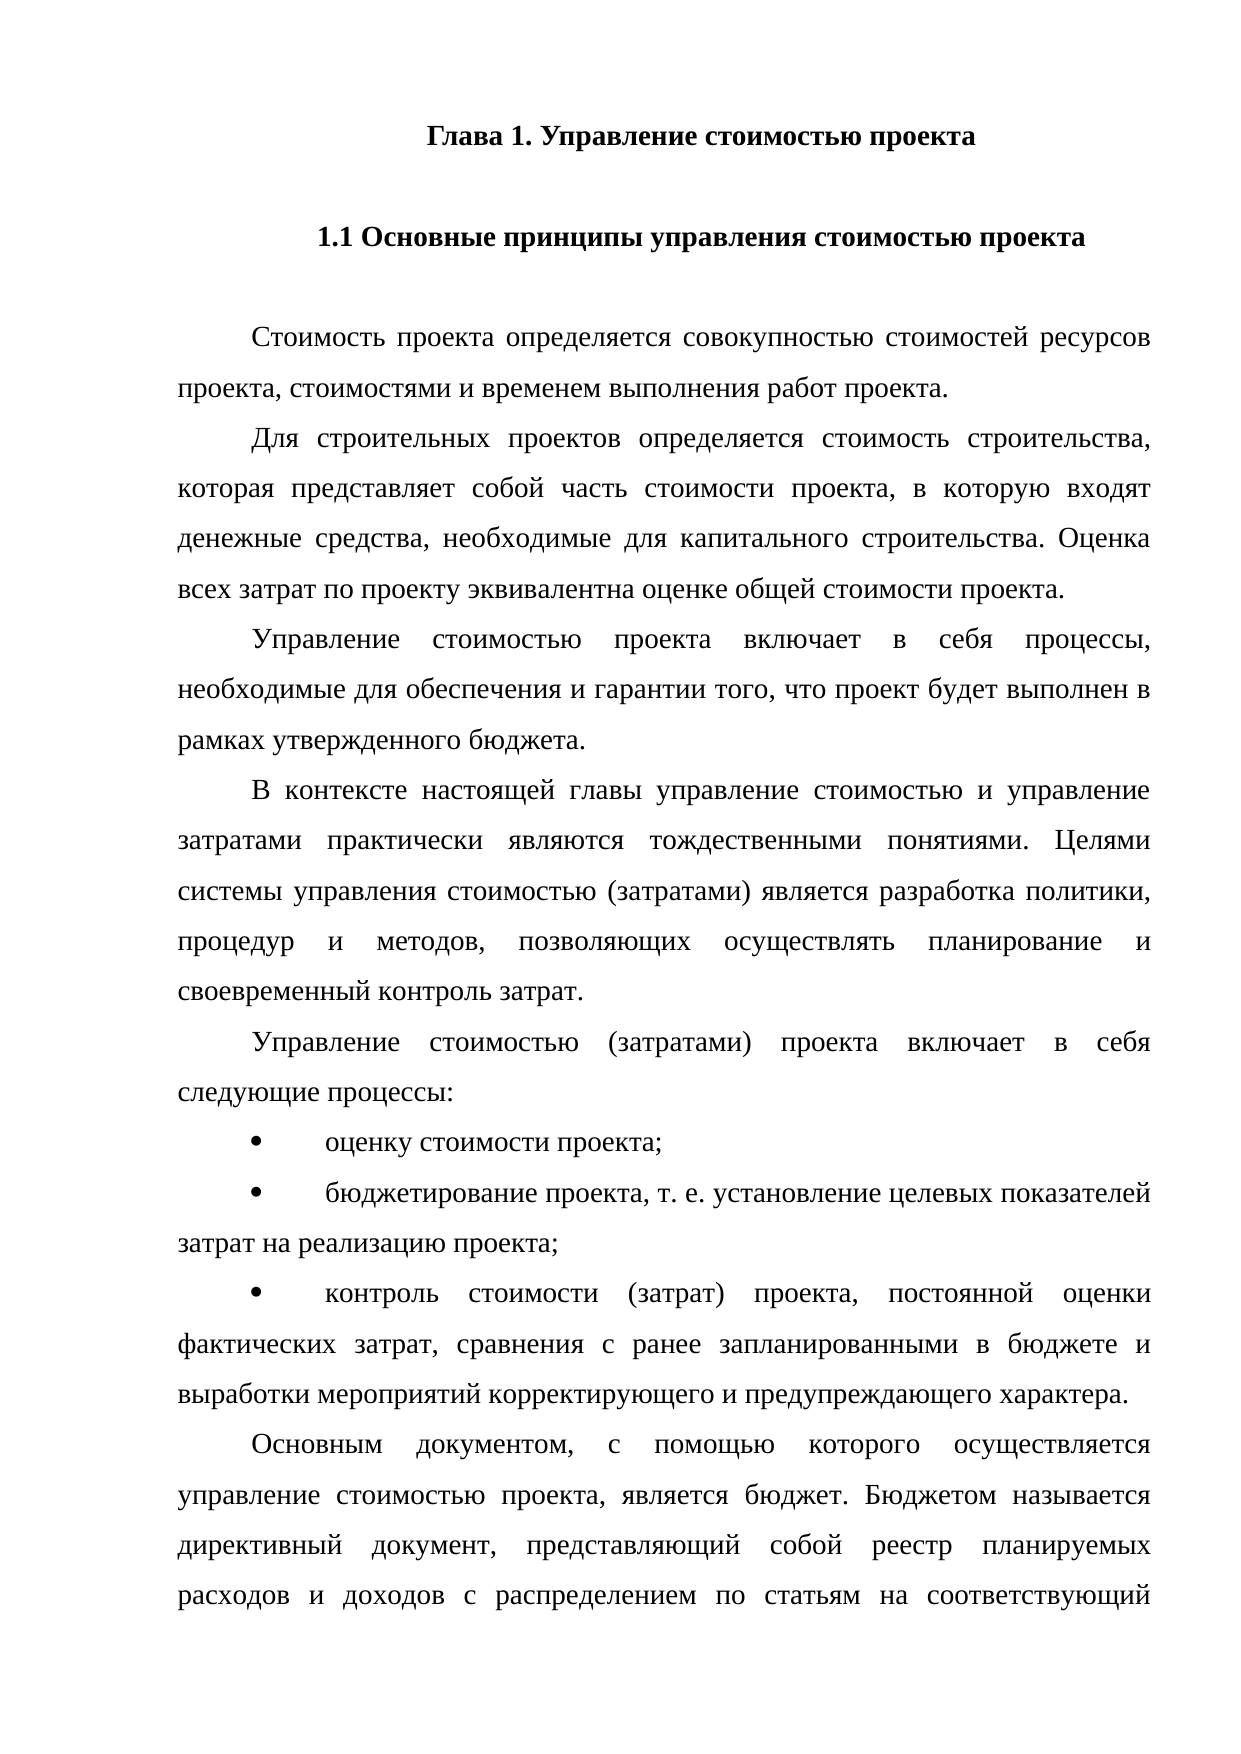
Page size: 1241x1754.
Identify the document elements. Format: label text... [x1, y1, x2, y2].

subtitle Глава 1. Управление стоимостью проекта [177, 118, 1152, 152]
text В контексте настоящей главы управление стоимостью и управление затратами практически являются тождественными понятиями. Целями системы управления стоимостью (затратами) является разработка политики, процедур и методов, позволяющих осуществлять планирование и своевременный контроль затрат. [177, 772, 1152, 1007]
text Для строительных проектов определяется стоимость строительства, которая представляет собой часть стоимости проекта, в которую входят денежные средства, необходимые для капитального строительства. Оценка всех затрат по проекту эквивалентна оценке общей стоимости проекта. [177, 420, 1152, 604]
list контроль стоимости (затрат) проекта, постоянной оценки фактических затрат, сравнения с ранее запланированными в бюджете и выработки мероприятий корректирующего и предупреждающего характера. [177, 1276, 1152, 1410]
list бюджетирование проекта, т. е. установление целевых показателей затрат на реализацию проекта; [177, 1175, 1152, 1259]
list оценку стоимости проекта; [177, 1124, 1152, 1158]
subtitle 1.1 Основные принципы управления стоимостью проекта [177, 219, 1152, 252]
text Управление стоимостью (затратами) проекта включает в себя следующие процессы: [177, 1024, 1152, 1108]
text Стоимость проекта определяется совокупностью стоимостей ресурсов проекта, стоимостями и временем выполнения работ проекта. [177, 319, 1152, 403]
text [177, 1427, 1152, 1611]
text Управление стоимостью проекта включает в себя процессы, необходимые для обеспечения и гарантии того, что проект будет выполнен в рамках утвержденного бюджета. [177, 621, 1152, 755]
